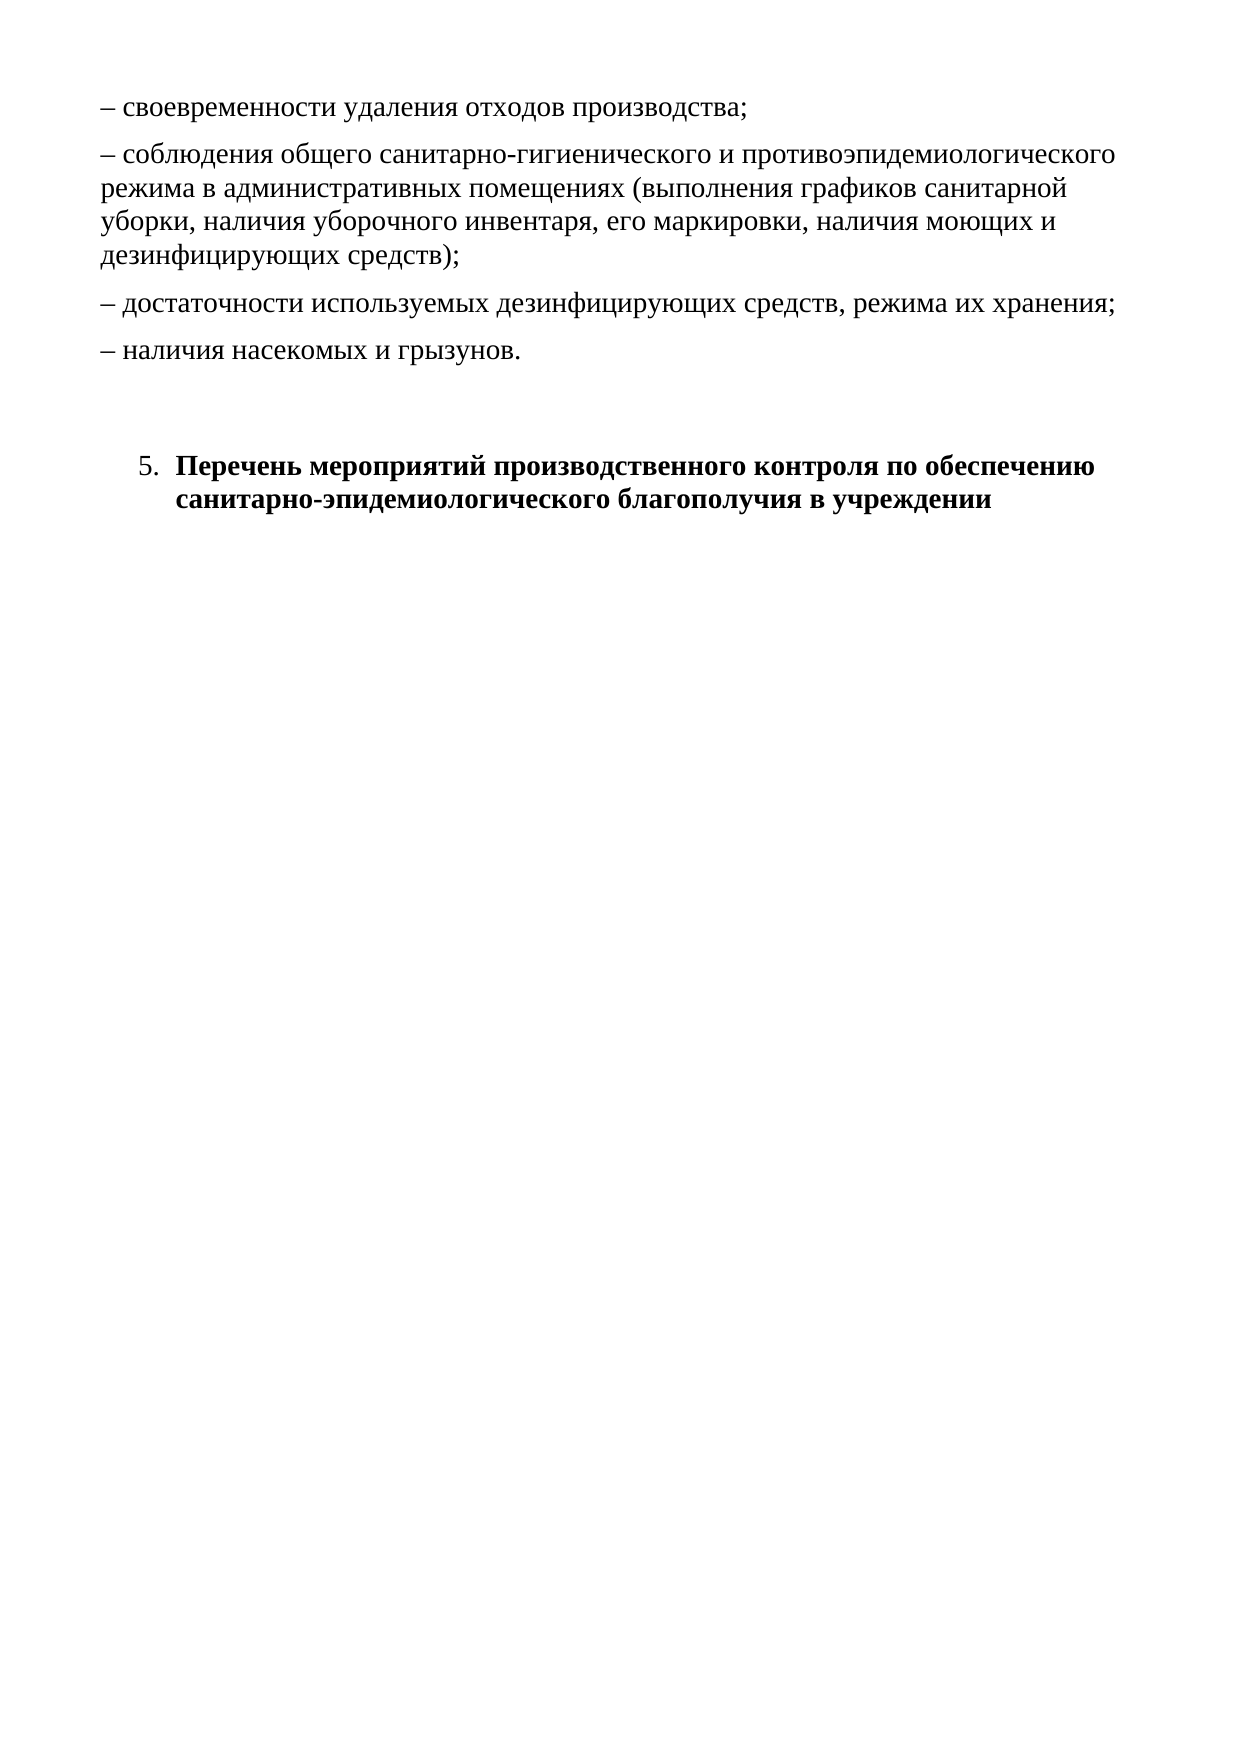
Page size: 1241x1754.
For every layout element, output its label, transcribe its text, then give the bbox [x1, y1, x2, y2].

list Перечень мероприятий производственного контроля по обеспечению санитарно-эпидемиологического благополучия в учреждении [138, 448, 1140, 515]
text – наличия насекомых и грызунов. [100, 332, 1140, 366]
text – соблюдения общего санитарно-гигиенического и противоэпидемиологического режима в административных помещениях (выполнения графиков санитарной уборки, наличия уборочного инвентаря, его маркировки, наличия моющих и дезинфицирующих средств); [100, 136, 1140, 271]
text – своевременности удаления отходов производства; [100, 89, 1140, 122]
text – достаточности используемых дезинфицирующих средств, режима их хранения; [100, 285, 1140, 318]
